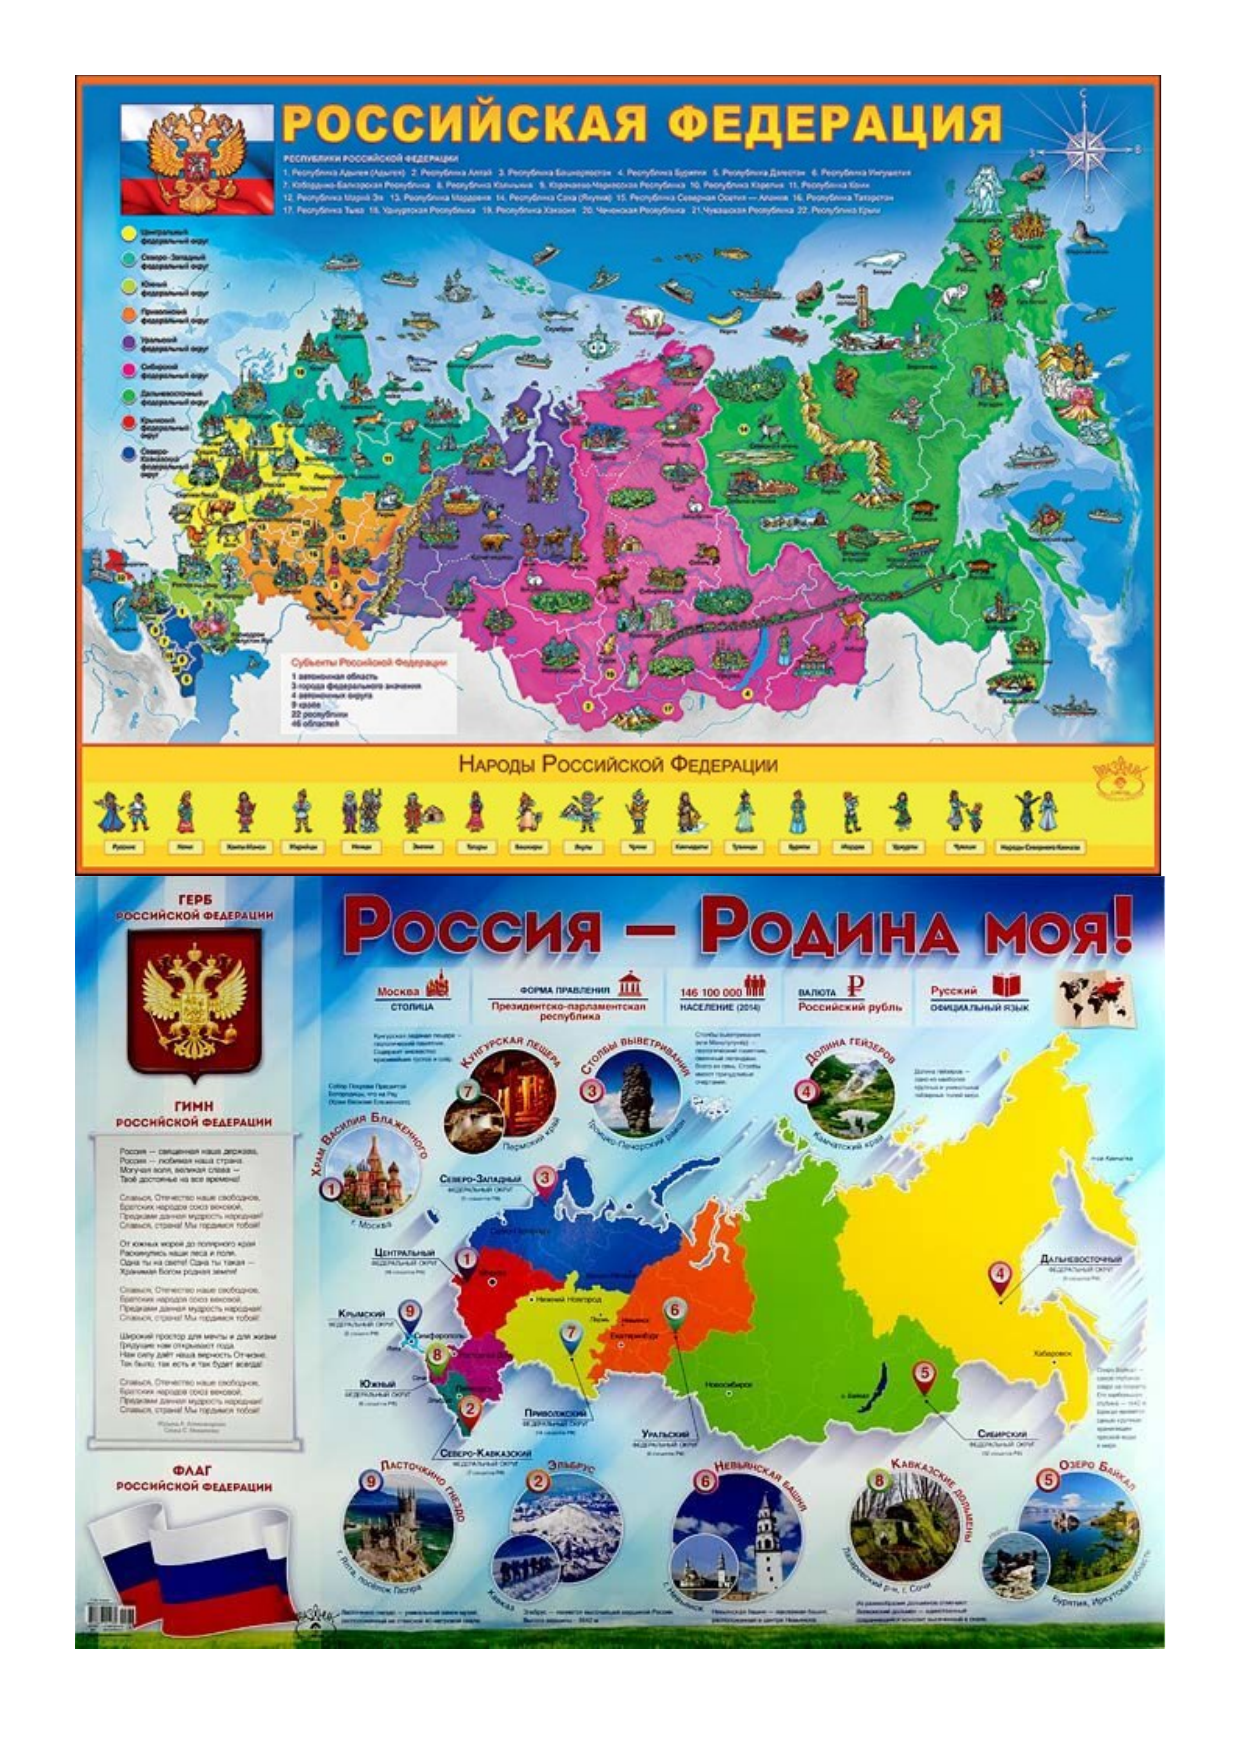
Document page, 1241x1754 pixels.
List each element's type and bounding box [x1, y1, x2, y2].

picture [75, 75, 1166, 1649]
